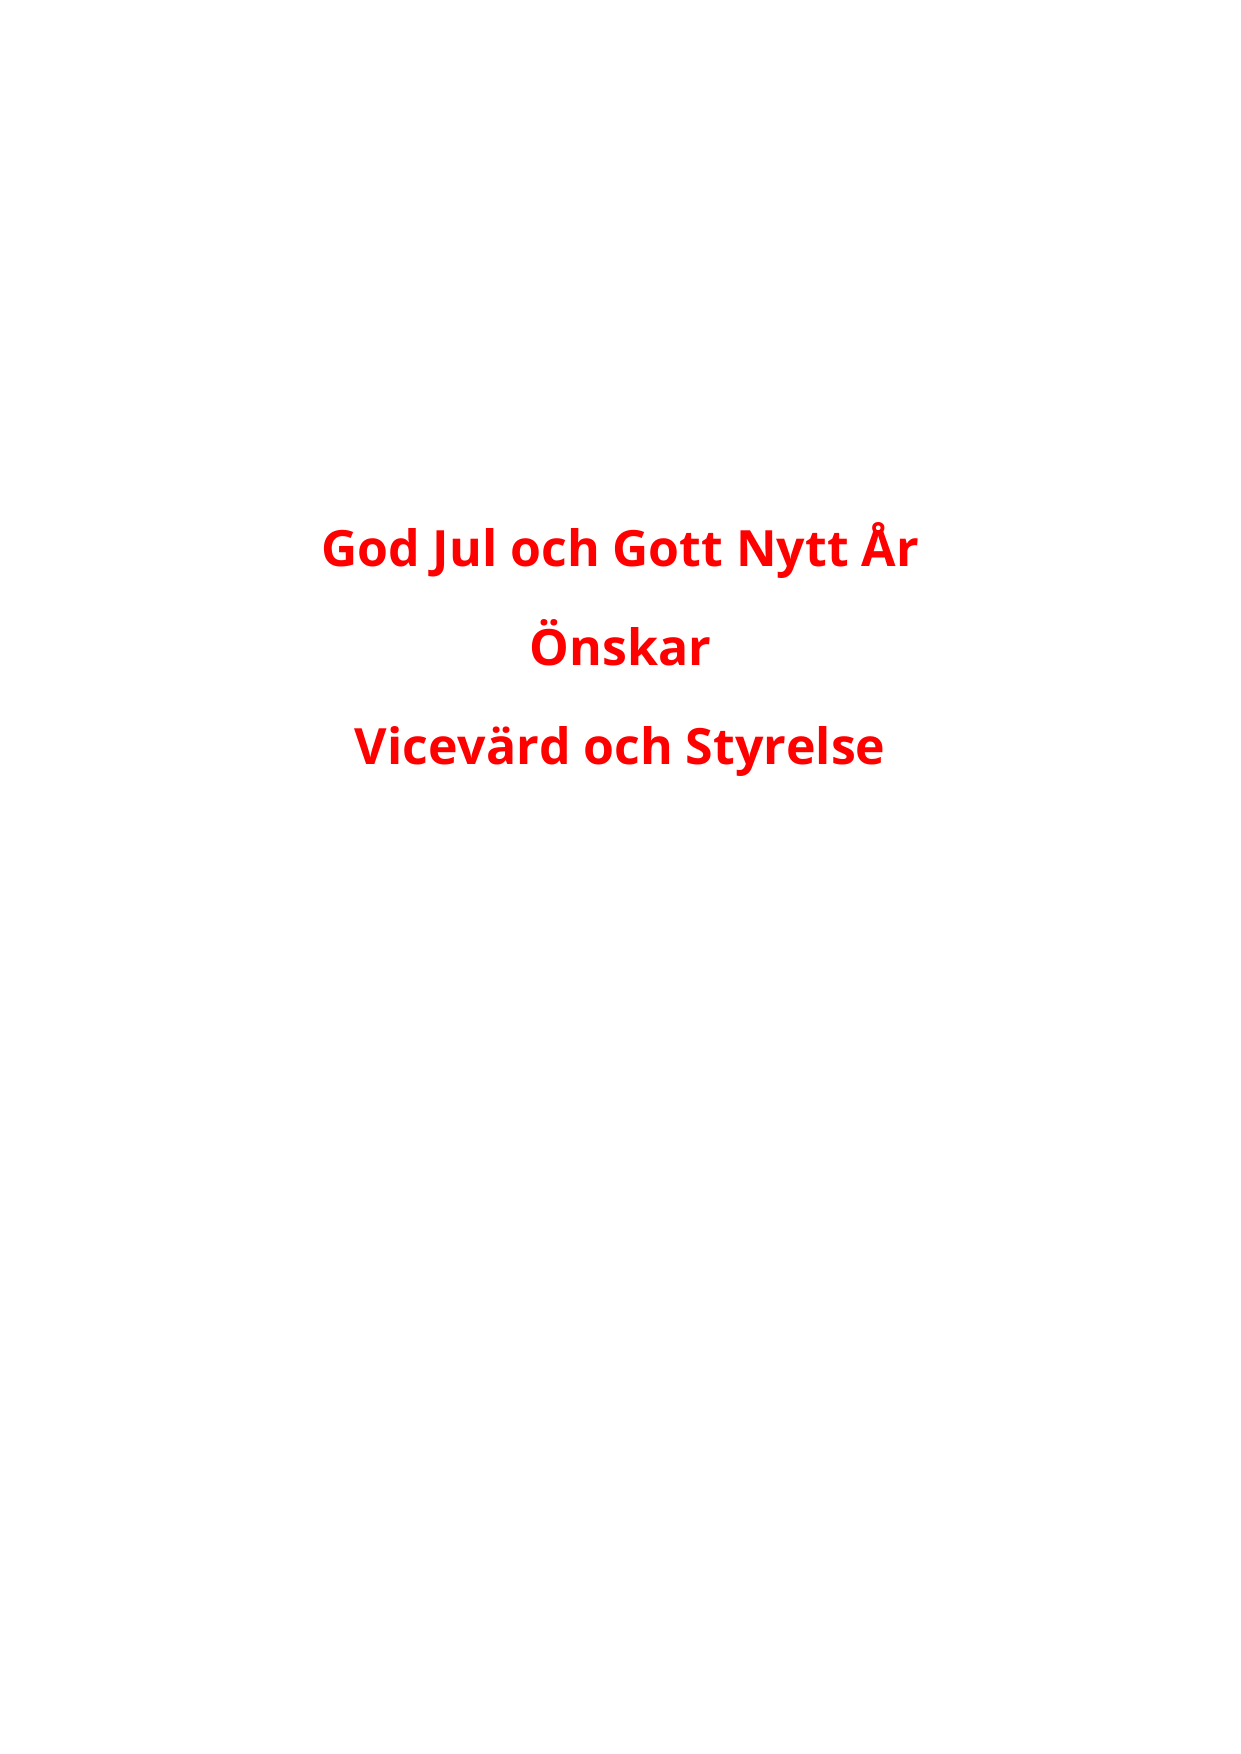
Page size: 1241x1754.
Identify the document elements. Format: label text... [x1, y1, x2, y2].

text Vicevärd och Styrelse [148, 711, 1093, 779]
text God Jul och Gott Nytt År [148, 513, 1093, 581]
text Önskar [148, 612, 1093, 680]
